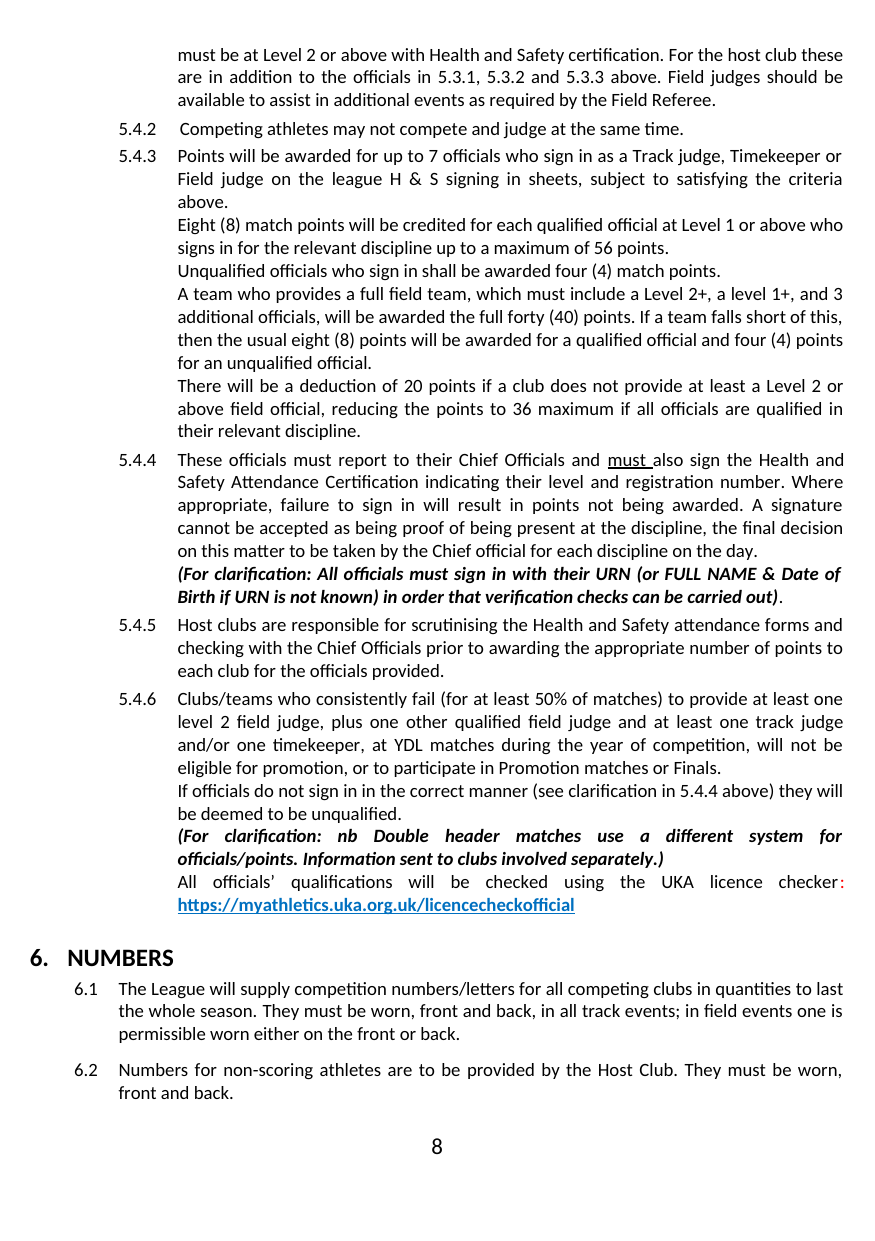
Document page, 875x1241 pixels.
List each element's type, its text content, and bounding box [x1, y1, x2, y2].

list Clubs/teams who consistently fail (for at least 50% of matches) to provide at least one level 2 field judge, plus one other qualified field judge and at least one track judge and/or one timekeeper, at YDL matches during the year of competition, will not be eligible for promotion, or to participate in Promotion matches or Finals. [118, 687, 844, 779]
list The League will supply competition numbers/letters for all competing clubs in quantities to last the whole season. They must be worn, front and back, in all track events; in field events one is permissible worn either on the front or back. [74, 977, 844, 1045]
list Unqualified officials who sign in shall be awarded four (4) match points. [177, 259, 844, 282]
list Eight (8) match points will be credited for each qualified official at Level 1 or above who signs in for the relevant discipline up to a maximum of 56 points. [177, 213, 844, 259]
list A team who provides a full field team, which must include a Level 2+, a level 1+, and 3 additional officials, will be awarded the full forty (40) points. If a team falls short of this, then the usual eight (8) points will be awarded for a qualified official and four (4) points for an unqualified official. [177, 282, 844, 374]
list (For clarification: nb Double header matches use a different system for officials/points. Information sent to clubs involved separately.) [177, 824, 844, 870]
list Numbers for non-scoring athletes are to be provided by the Host Club. They must be worn, front and back. [74, 1058, 844, 1104]
list These officials must report to their Chief Officials and must also sign the Health and Safety Attendance Certification indicating their level and registration number. Where appropriate, failure to sign in will result in points not being awarded. A signature cannot be accepted as being proof of being present at the discipline, the final decision on this matter to be taken by the Chief official for each discipline on the day. [118, 448, 844, 562]
list Competing athletes may not compete and judge at the same time. [118, 117, 844, 139]
list Points will be awarded for up to 7 officials who sign in as a Track judge, Timekeeper or Field judge on the league H & S signing in sheets, subject to satisfying the criteria above. [118, 145, 844, 213]
list All officials’ qualifications will be checked using the UKA licence checker: https://myathletics.uka.org.uk/licencecheckofficial [177, 870, 844, 916]
list NUMBERS [29, 942, 844, 972]
list If officials do not sign in in the correct manner (see clarification in 5.4.4 above) they will be deemed to be unqualified. [177, 779, 844, 824]
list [118, 43, 844, 112]
list There will be a deduction of 20 points if a club does not provide at least a Level 2 or above field official, reducing the points to 36 maximum if all officials are qualified in their relevant discipline. [177, 374, 844, 443]
list Host clubs are responsible for scrutinising the Health and Safety attendance forms and checking with the Chief Officials prior to awarding the appropriate number of points to each club for the officials provided. [118, 613, 844, 682]
list (For clarification: All officials must sign in with their URN (or FULL NAME & Date of Birth if URN is not known) in order that verification checks can be carried out). [177, 562, 844, 608]
